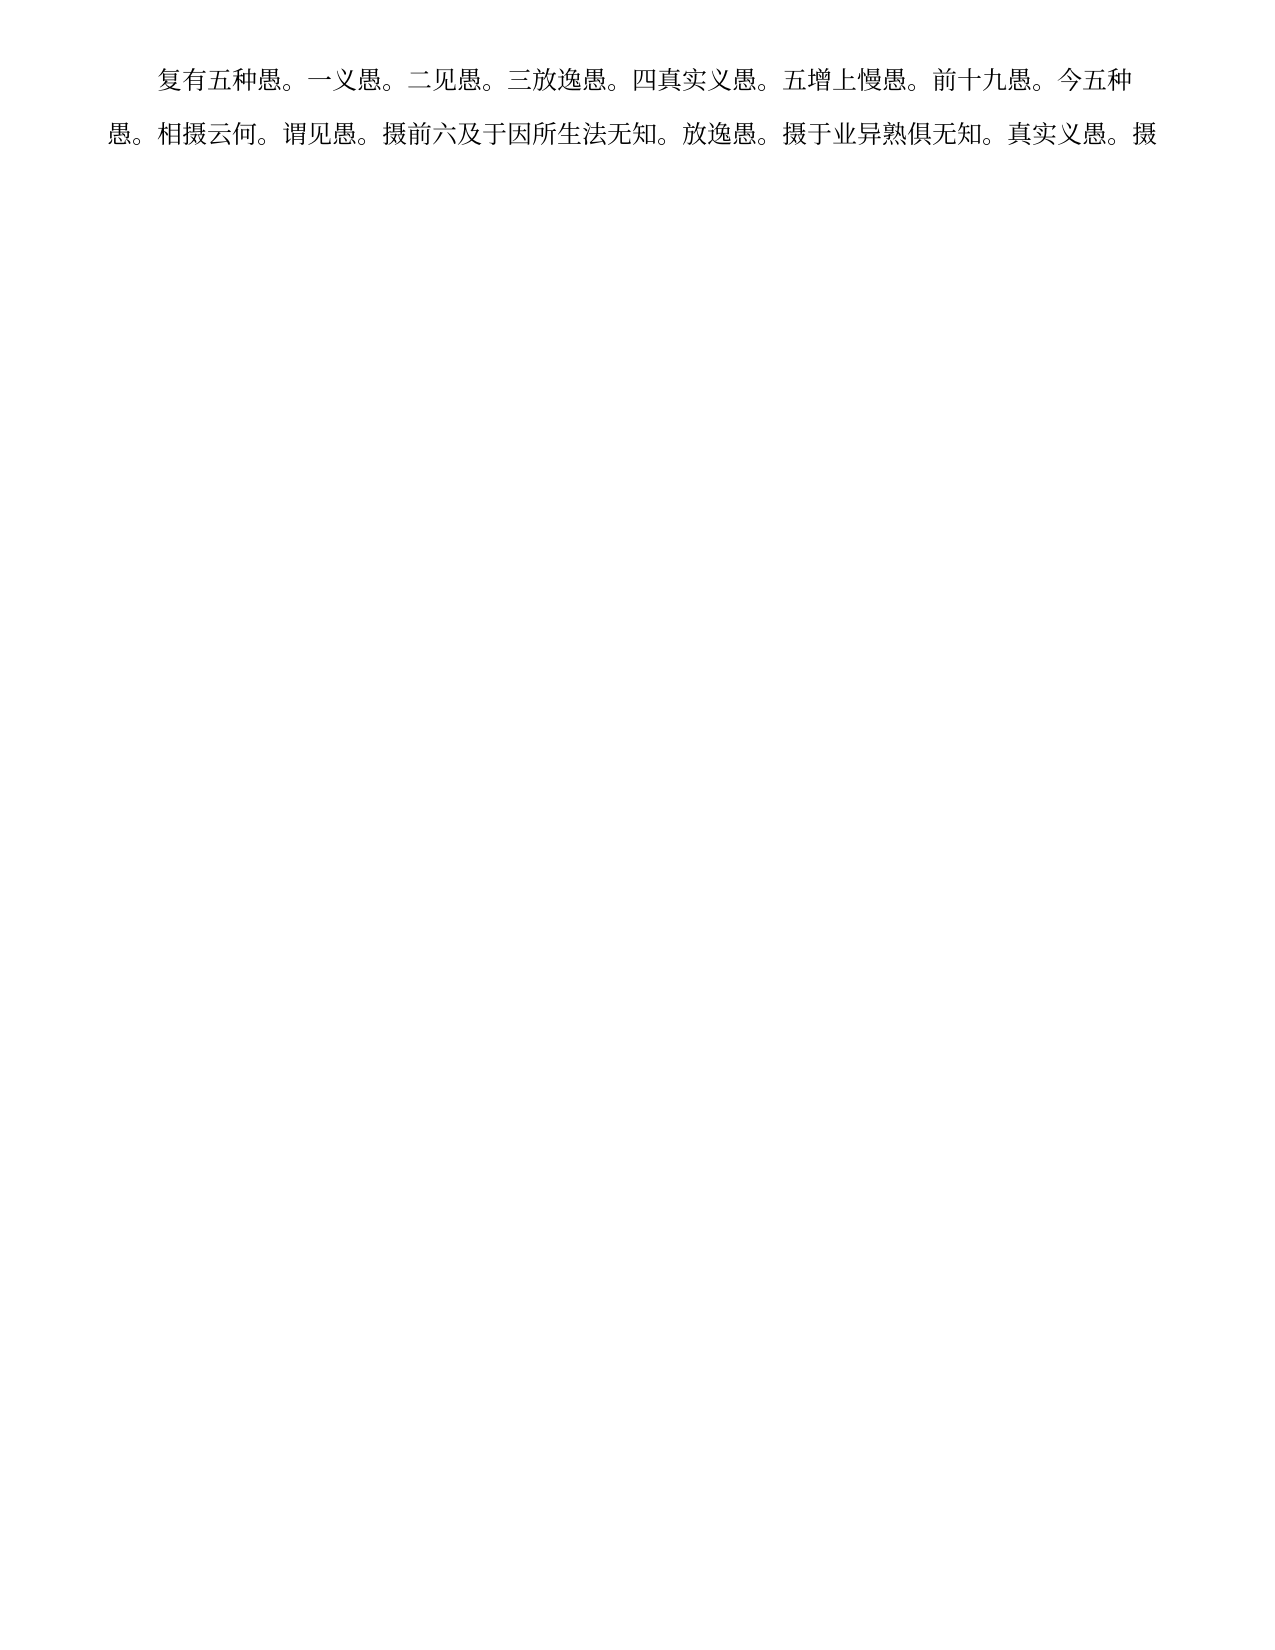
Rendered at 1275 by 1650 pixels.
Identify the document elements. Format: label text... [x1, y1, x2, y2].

text 复有五种愚。一义愚。二见愚。三放逸愚。四真实义愚。五增上慢愚。前十九愚。今五种 愚。相摄云何。谓见愚。摄前六及于因所生法无知。放逸愚。摄于业异熟俱无知。真实义愚。摄 [107, 60, 1159, 151]
